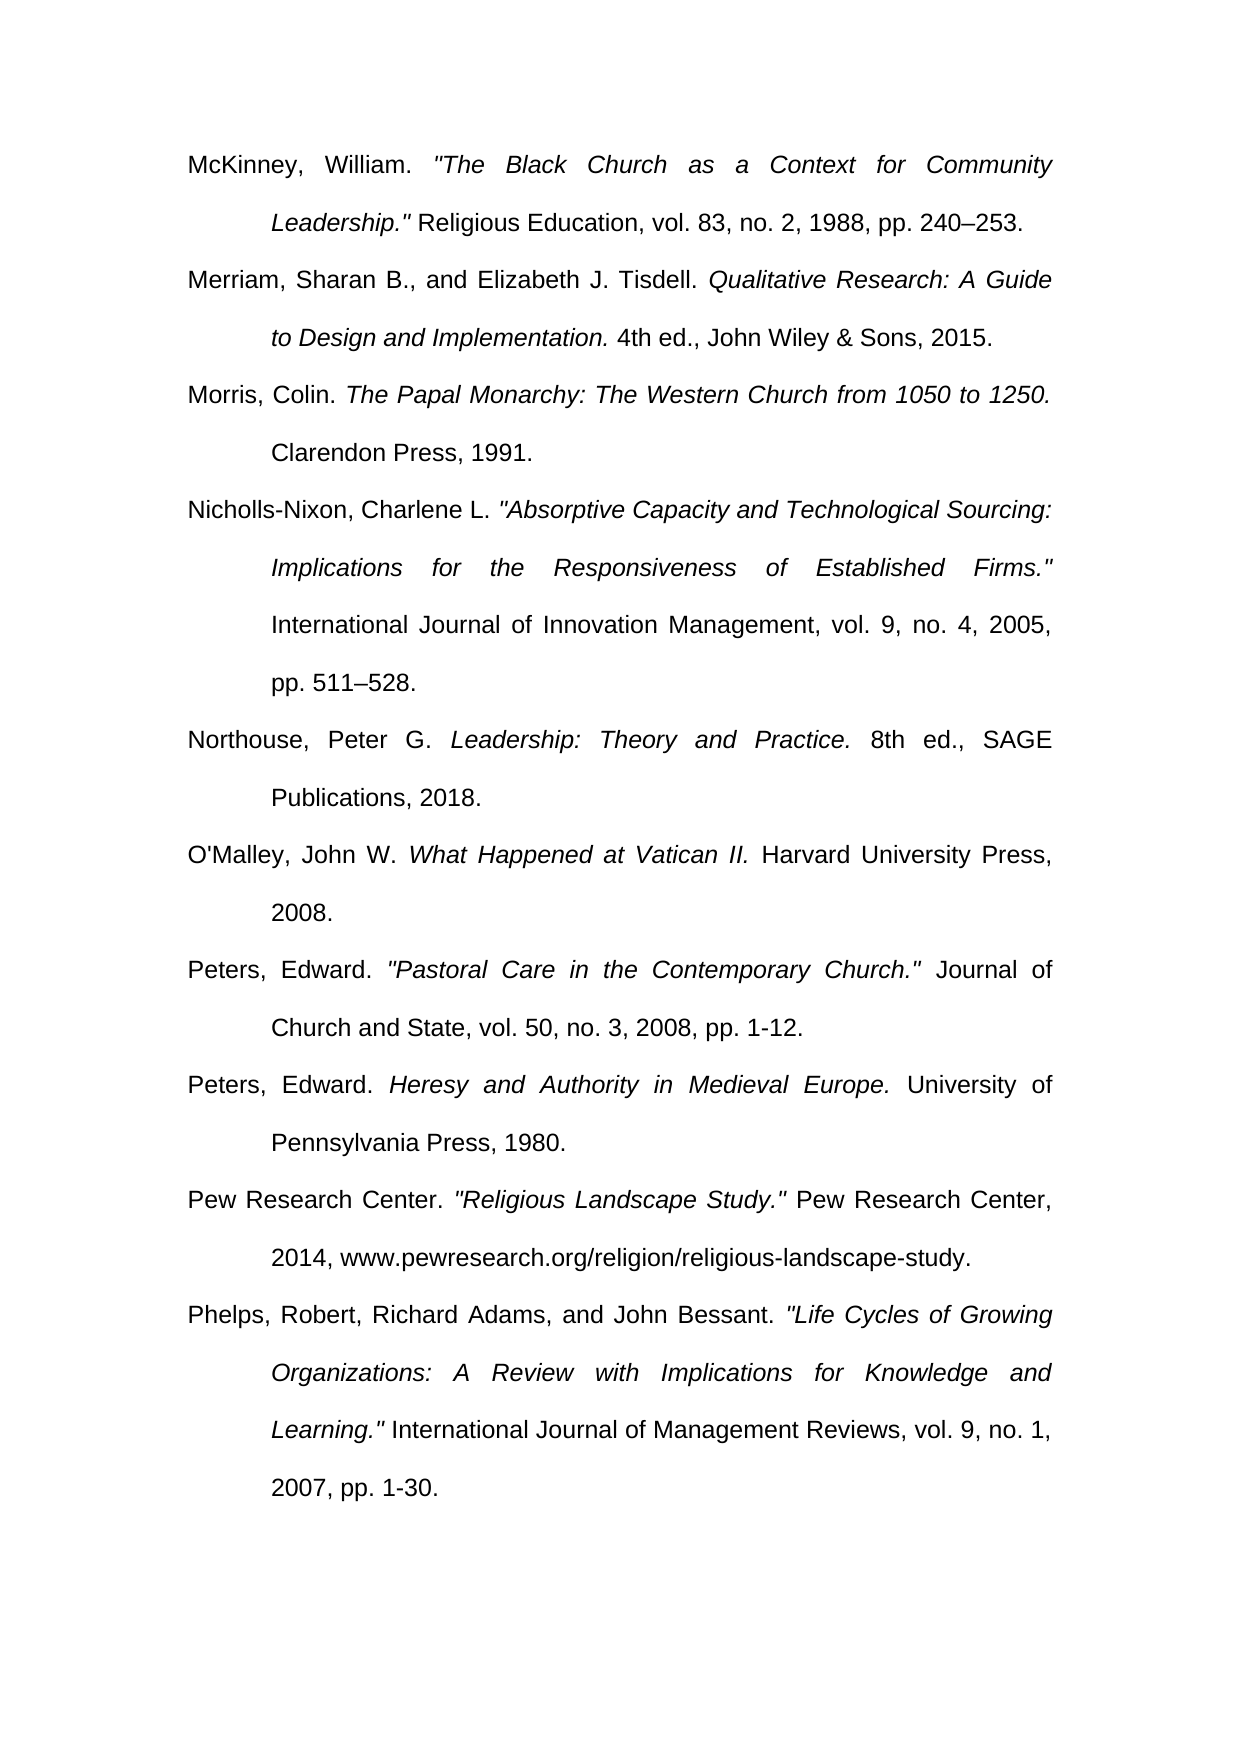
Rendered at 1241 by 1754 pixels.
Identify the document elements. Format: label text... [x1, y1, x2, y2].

list O'Malley, John W. What Happened at Vatican II. Harvard University Press, 2008. [187, 840, 1053, 926]
list Morris, Colin. The Papal Monarchy: The Western Church from 1050 to 1250. Clarendon Press, 1991. [187, 380, 1053, 466]
list McKinney, William. "The Black Church as a Context for Community Leadership." Religious Education, vol. 83, no. 2, 1988, pp. 240–253. [187, 150, 1053, 236]
list Phelps, Robert, Richard Adams, and John Bessant. "Life Cycles of Growing Organizations: A Review with Implications for Knowledge and Learning." International Journal of Management Reviews, vol. 9, no. 1, 2007, pp. 1-30. [187, 1300, 1053, 1501]
list Peters, Edward. Heresy and Authority in Medieval Europe. University of Pennsylvania Press, 1980. [187, 1070, 1053, 1156]
list Pew Research Center. "Religious Landscape Study." Pew Research Center, 2014, www.pewresearch.org/religion/religious-landscape-study. [187, 1185, 1053, 1271]
list Peters, Edward. "Pastoral Care in the Contemporary Church." Journal of Church and State, vol. 50, no. 3, 2008, pp. 1-12. [187, 955, 1053, 1041]
list Merriam, Sharan B., and Elizabeth J. Tisdell. Qualitative Research: A Guide to Design and Implementation. 4th ed., John Wiley & Sons, 2015. [187, 265, 1053, 351]
list Northouse, Peter G. Leadership: Theory and Practice. 8th ed., SAGE Publications, 2018. [187, 725, 1053, 811]
list Nicholls-Nixon, Charlene L. "Absorptive Capacity and Technological Sourcing: Implications for the Responsiveness of Established Firms." International Journal of Innovation Management, vol. 9, no. 4, 2005, pp. 511–528. [187, 495, 1053, 696]
